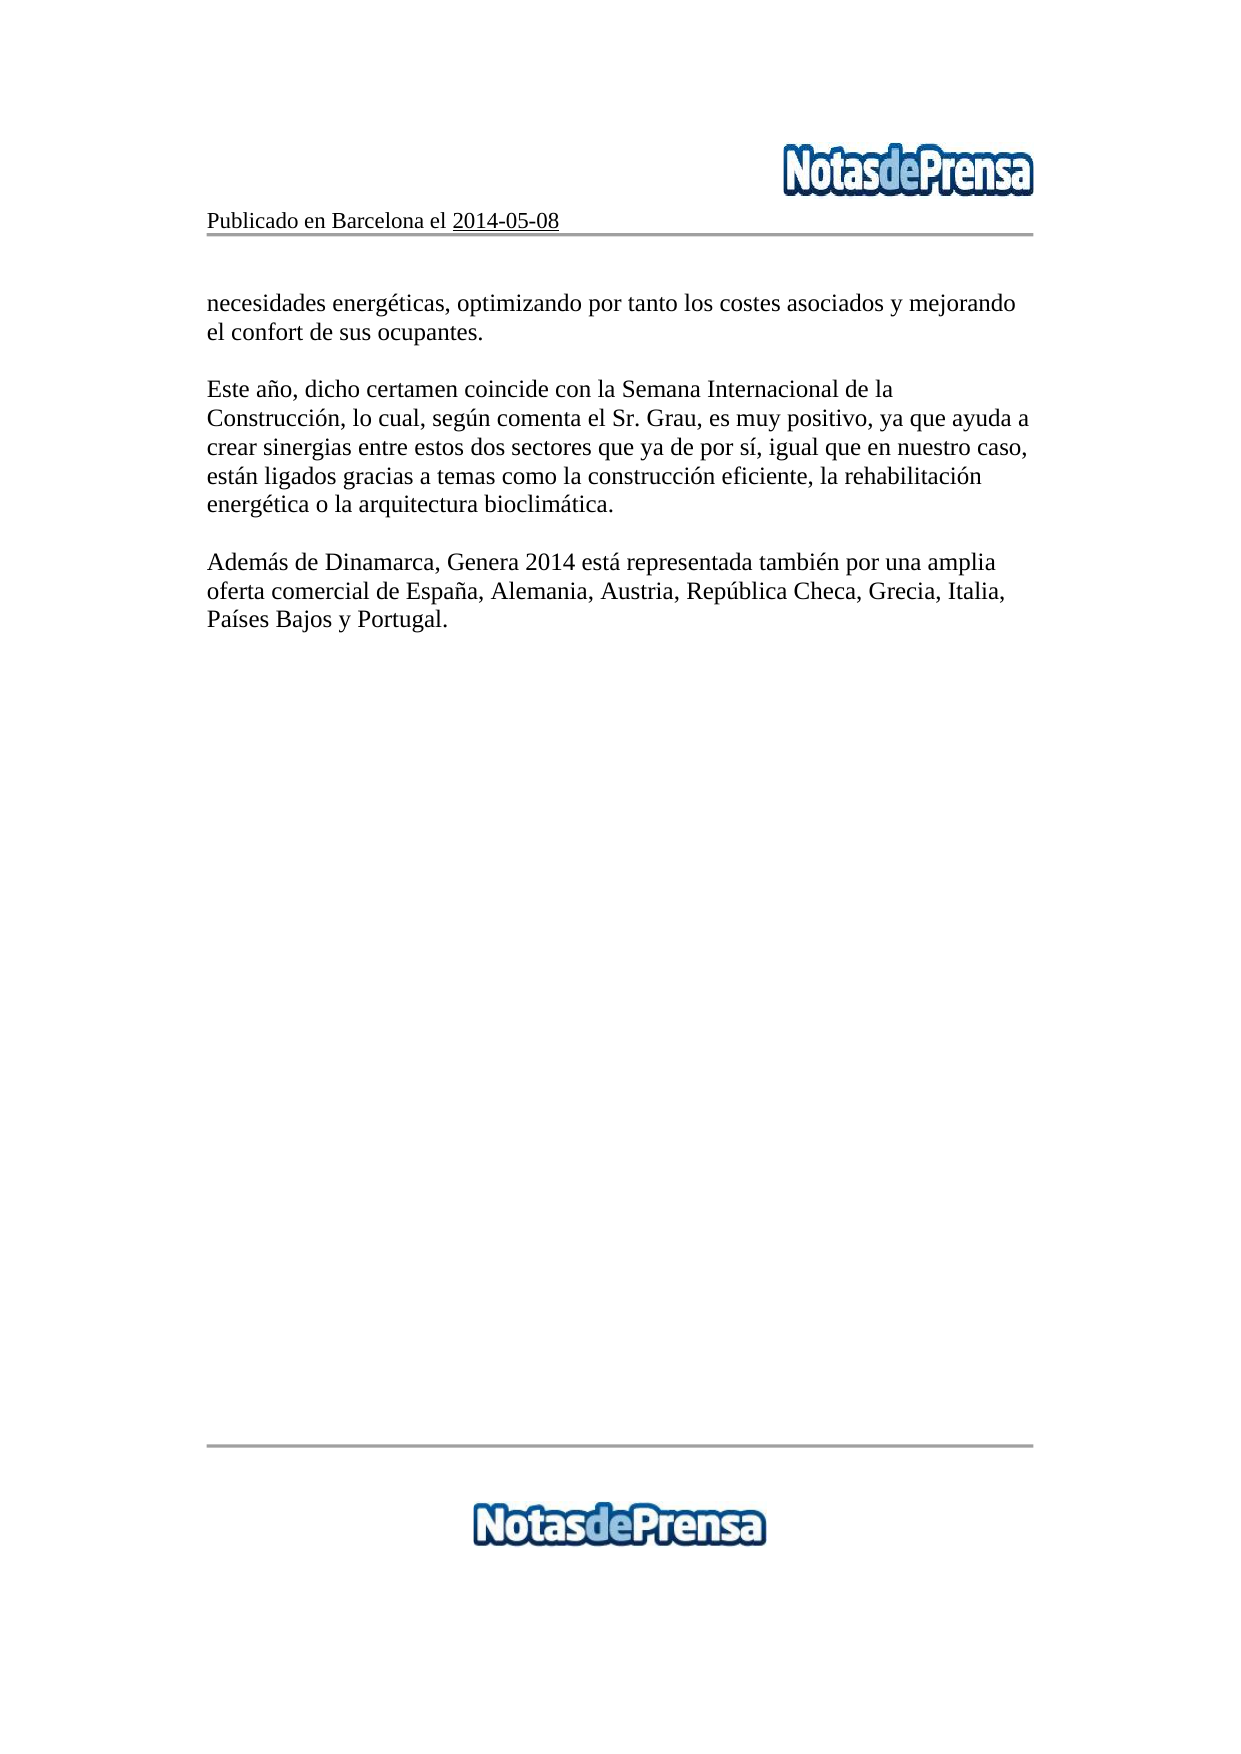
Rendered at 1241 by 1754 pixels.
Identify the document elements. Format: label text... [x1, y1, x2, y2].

picture [783, 142, 1034, 199]
picture [473, 1501, 767, 1548]
